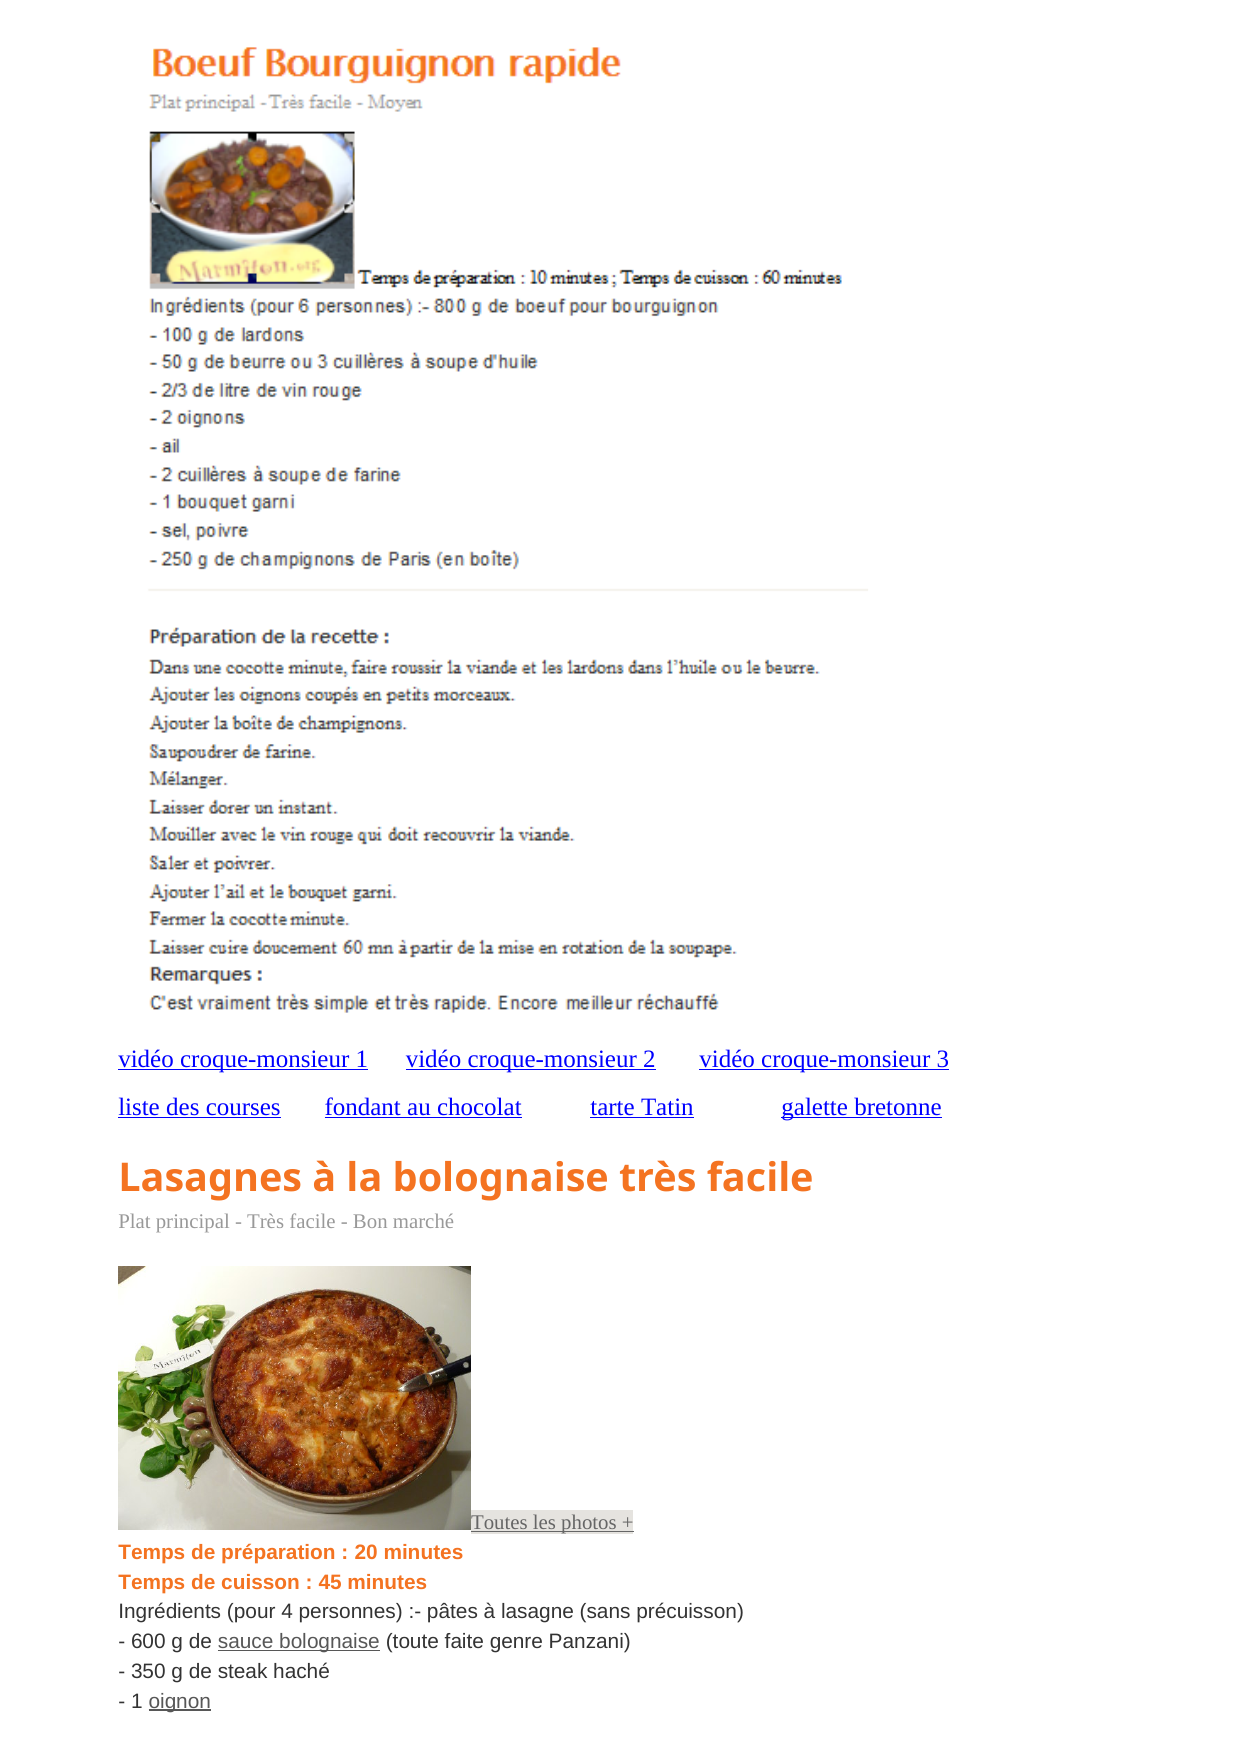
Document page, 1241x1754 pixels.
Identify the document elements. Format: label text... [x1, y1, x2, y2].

subtitle Lasagnes à la bolognaise très facile [118, 1149, 1175, 1203]
text Plat principal - Très facile - Bon marché [118, 1203, 1175, 1233]
text Temps de préparation : 20 minutes Temps de cuisson : 45 minutes [118, 1534, 1175, 1594]
picture [118, 1266, 471, 1530]
text Toutes les photos + [471, 1267, 1136, 1534]
text liste des courses fondant au chocolat tarte Tatin galette bretonne [118, 1092, 1199, 1121]
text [118, 1594, 1175, 1712]
picture [118, 41, 869, 1016]
text vidéo croque-monsieur 1 vidéo croque-monsieur 2 vidéo croque-monsieur 3 [118, 1044, 1199, 1073]
